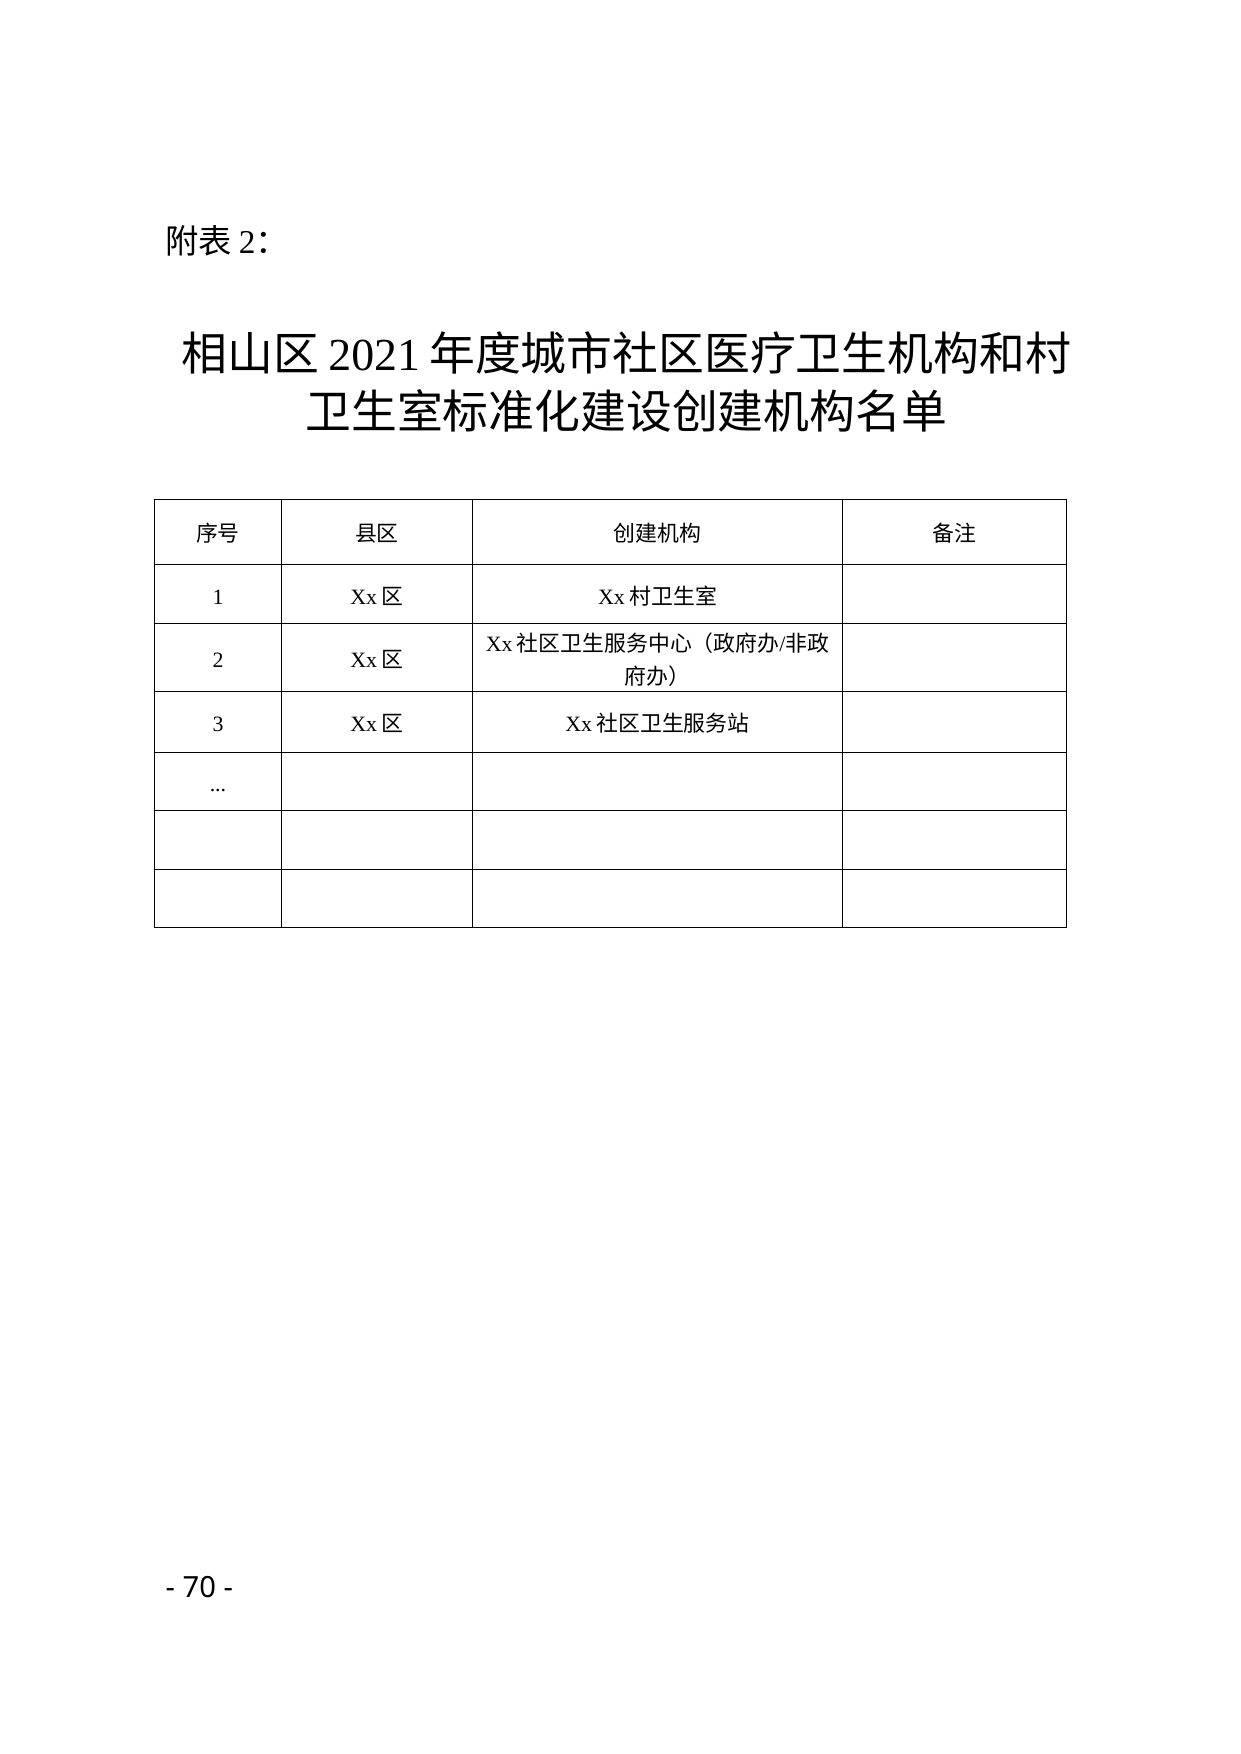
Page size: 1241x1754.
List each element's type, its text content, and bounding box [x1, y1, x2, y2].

table_cell [155, 811, 281, 868]
text 附表2： [165, 207, 1087, 265]
table_cell [282, 753, 472, 810]
table_cell 1 [155, 565, 281, 623]
table_cell Xx区 [282, 624, 472, 691]
table_cell [843, 811, 1066, 868]
table_header 创建机构 [473, 500, 842, 564]
table_cell 3 [155, 692, 281, 752]
table_cell [282, 870, 472, 927]
table_cell Xx社区卫生服务中心（政府办/非政府办） [473, 624, 842, 691]
table_cell [473, 870, 842, 927]
table_cell [843, 753, 1066, 810]
table_cell Xx区 [282, 692, 472, 752]
table_cell [843, 565, 1066, 623]
table_cell [843, 870, 1066, 927]
table_cell [155, 870, 281, 927]
table_header 县区 [282, 500, 472, 564]
table_cell Xx社区卫生服务站 [473, 692, 842, 752]
table_cell Xx村卫生室 [473, 565, 842, 623]
table_header 序号 [155, 500, 281, 564]
table_cell [282, 811, 472, 868]
table_cell [843, 692, 1066, 752]
text 相山区2021年度城市社区医疗卫生机构和村卫生室标准化建设创建机构名单 [165, 323, 1087, 440]
table_cell [473, 811, 842, 868]
table_header 备注 [843, 500, 1066, 564]
table_cell [843, 624, 1066, 691]
table_cell Xx区 [282, 565, 472, 623]
table_cell ... [155, 753, 281, 810]
table_cell [473, 753, 842, 810]
table_cell 2 [155, 624, 281, 691]
